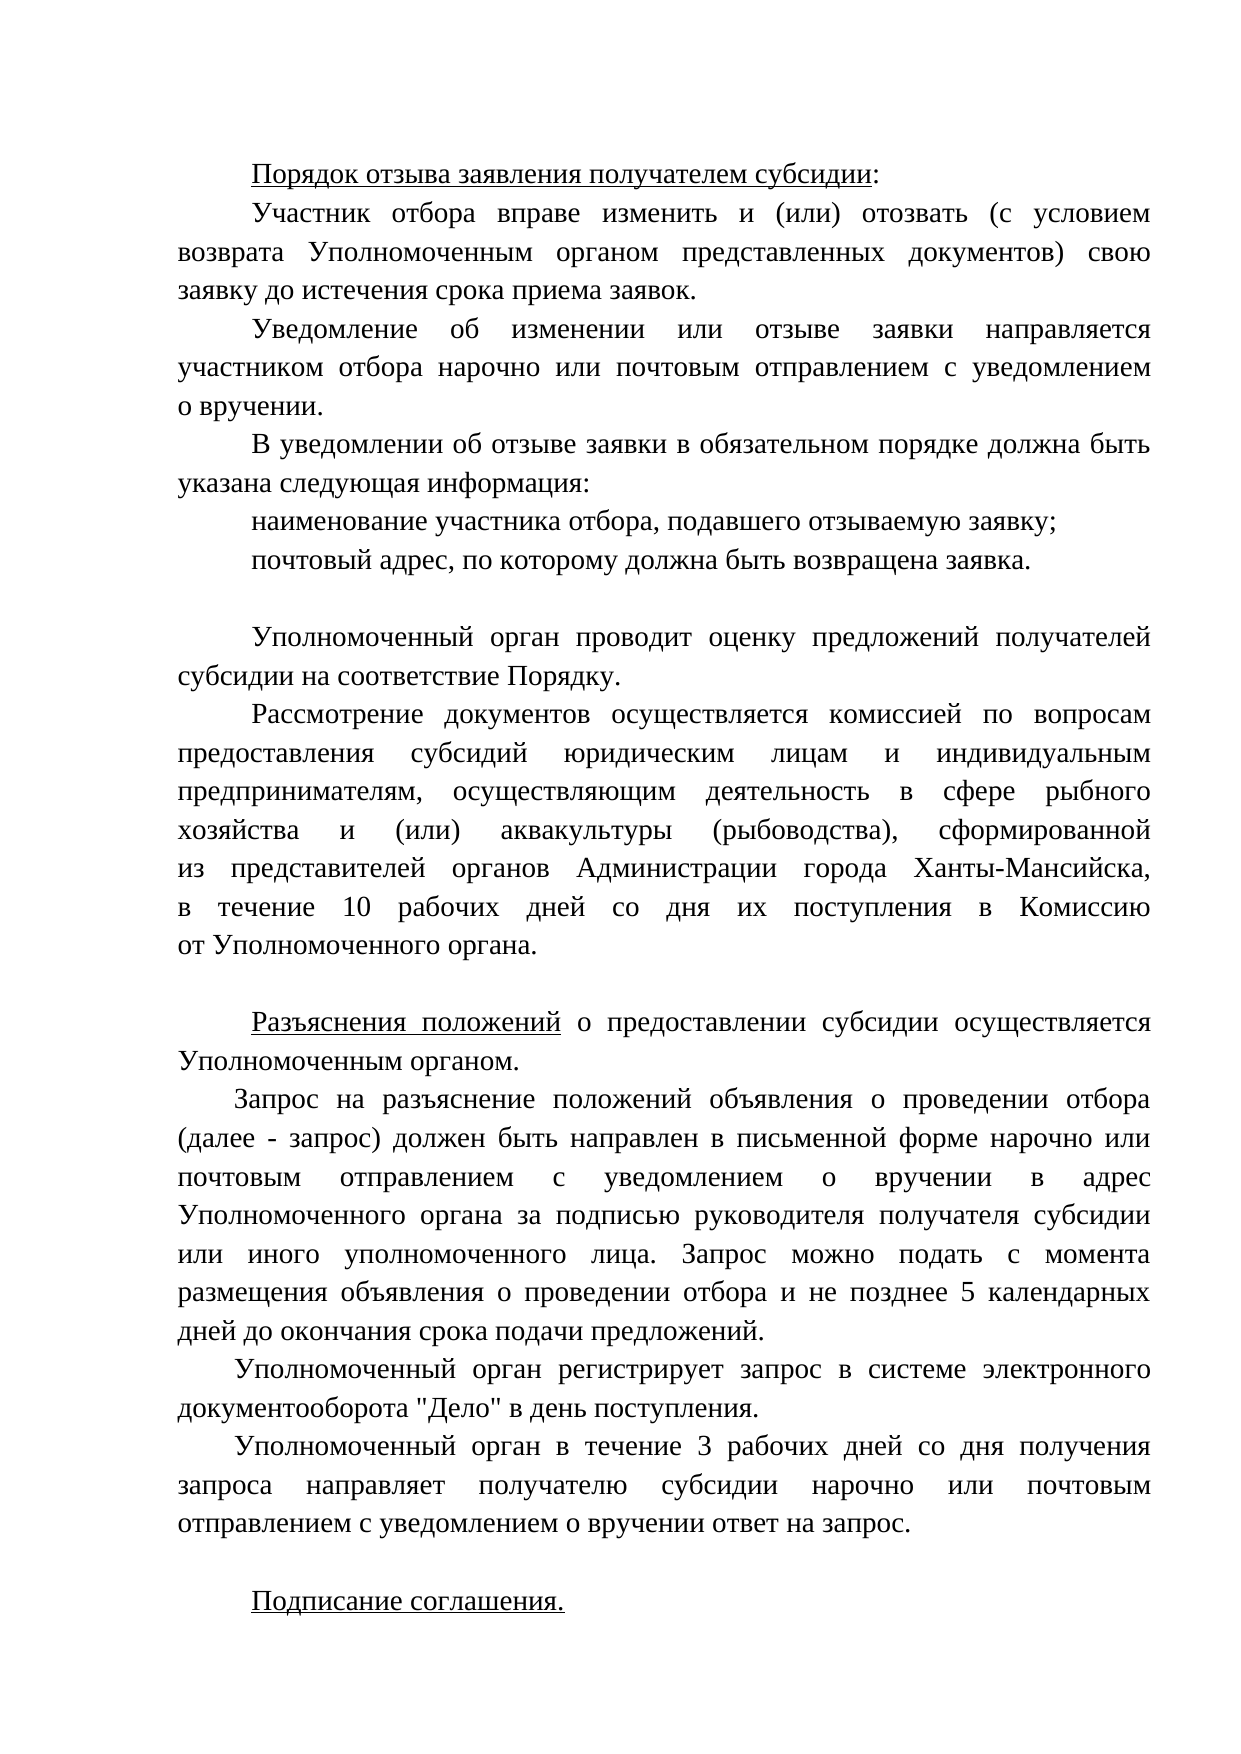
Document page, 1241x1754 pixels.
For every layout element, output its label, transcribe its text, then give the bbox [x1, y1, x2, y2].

text Порядок отзыва заявления получателем субсидии: [177, 157, 1152, 190]
text Уведомление об изменении или отзыве заявки направляется участником отбора нарочно или почтовым отправлением с уведомлением о вручении. [177, 311, 1152, 421]
text Запрос на разъяснение положений объявления о проведении отбора (далее - запрос) должен быть направлен в письменной форме нарочно или почтовым отправлением с уведомлением о вручении в адрес Уполномоченного органа за подписью руководителя получателя субсидии или иного уполномоченного лица. Запрос можно подать с момента размещения объявления о проведении отбора и не позднее 5 календарных дней до окончания срока подачи предложений. [177, 1082, 1152, 1346]
text Уполномоченный орган проводит оценку предложений получателей субсидии на соответствие Порядку. [177, 619, 1152, 691]
text Участник отбора вправе изменить и (или) отозвать (с условием возврата Уполномоченным органом представленных документов) свою заявку до истечения срока приема заявок. [177, 195, 1152, 306]
text В уведомлении об отзыве заявки в обязательном порядке должна быть указана следующая информация: [177, 426, 1152, 498]
text Рассмотрение документов осуществляется комиссией по вопросам предоставления субсидий юридическим лицам и индивидуальным предпринимателям, осуществляющим деятельность в сфере рыбного хозяйства и (или) аквакультуры (рыбоводства), сформированной из представителей органов Администрации города Ханты-Мансийска, в течение 10 рабочих дней со дня их поступления в Комиссию от Уполномоченного органа. [177, 696, 1152, 961]
text Уполномоченный орган в течение 3 рабочих дней со дня получения запроса направляет получателю субсидии нарочно или почтовым отправлением с уведомлением о вручении ответ на запрос. [177, 1428, 1152, 1539]
text Разъяснения положений о предоставлении субсидии осуществляется Уполномоченным органом. [177, 1004, 1152, 1077]
text Подписание соглашения. [177, 1583, 1152, 1616]
text почтовый адрес, по которому должна быть возвращена заявка. [177, 542, 1152, 576]
text наименование участника отбора, подавшего отзываемую заявку; [177, 503, 1152, 537]
text Уполномоченный орган регистрирует запрос в системе электронного документооборота "Дело" в день поступления. [177, 1351, 1152, 1423]
